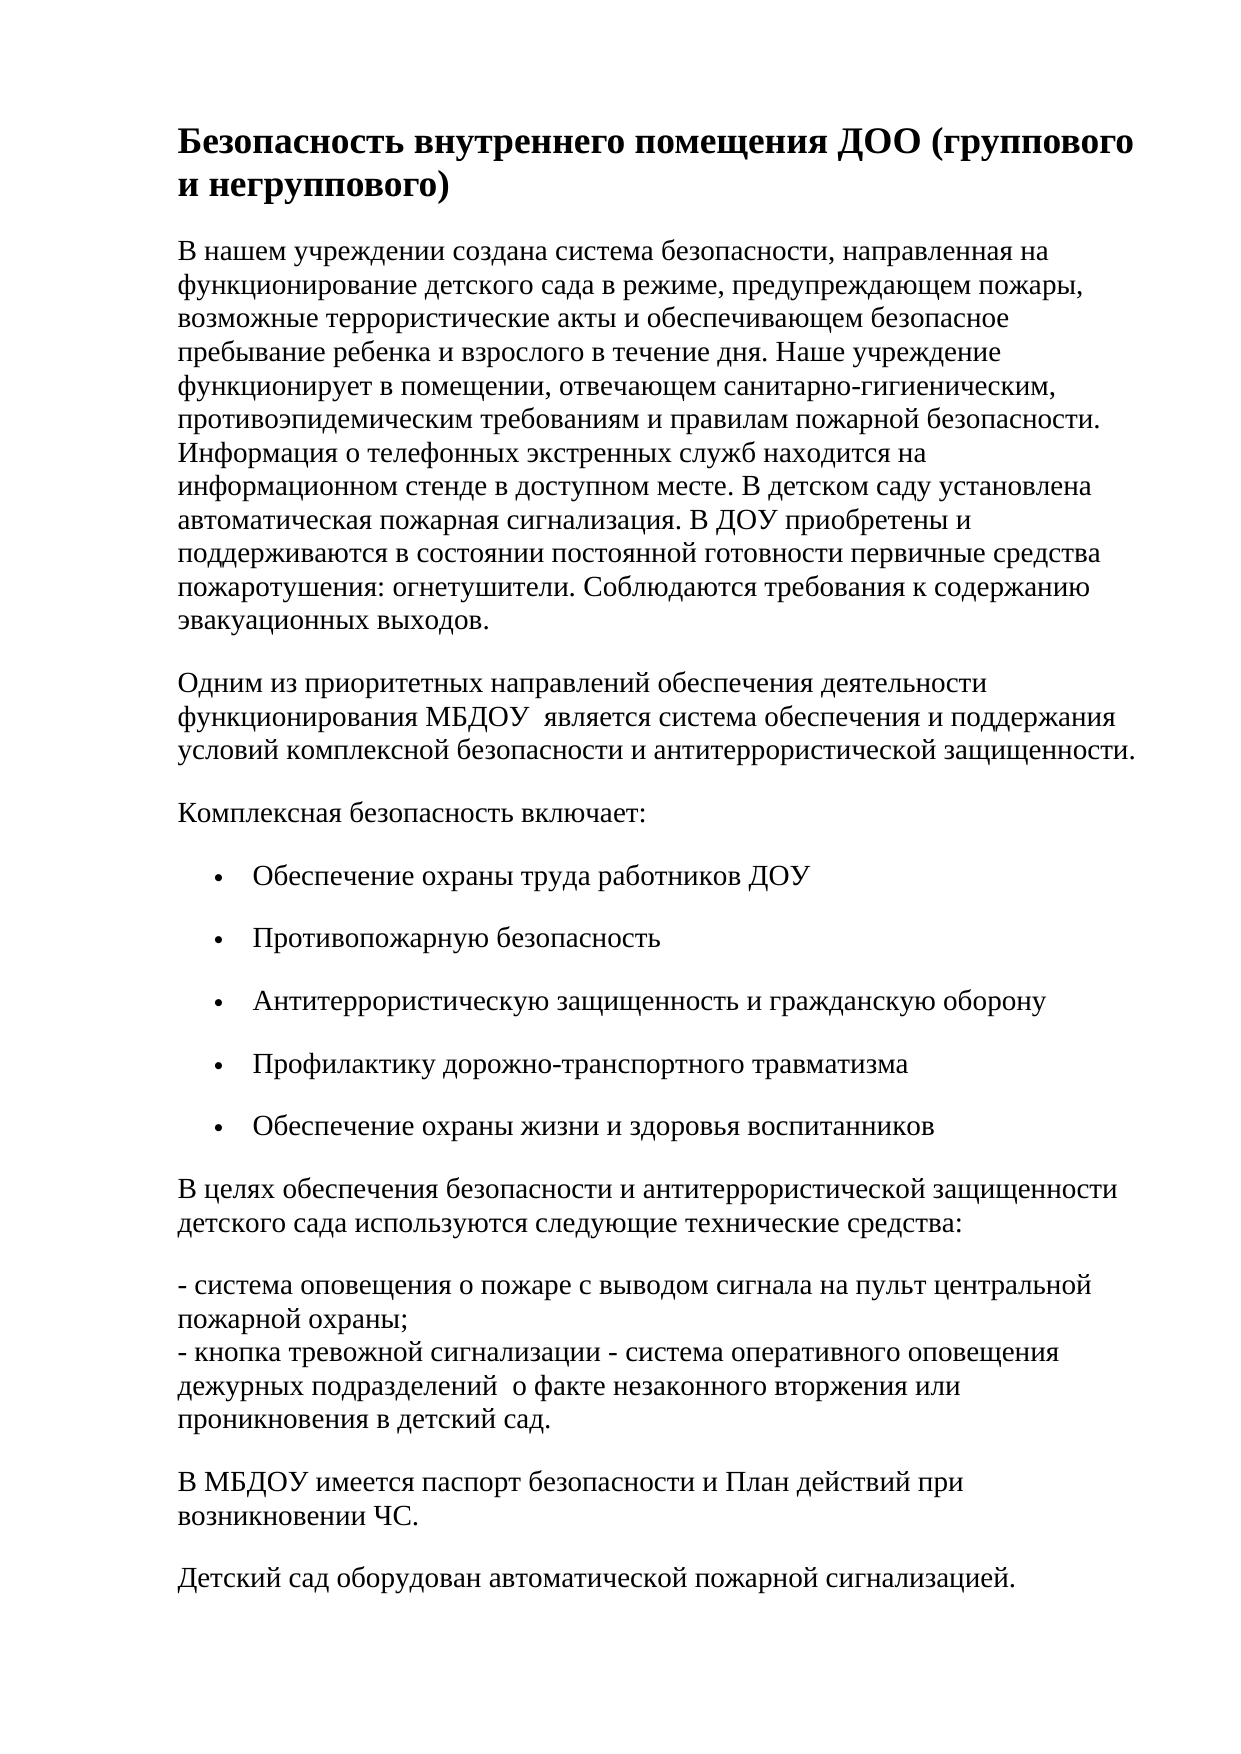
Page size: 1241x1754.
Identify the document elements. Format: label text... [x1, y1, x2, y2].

list Обеспечение охраны труда работников ДОУ [215, 858, 1152, 891]
text Одним из приоритетных направлений обеспечения деятельности функционирования МБДОУ является система обеспечения и поддержания условий комплексной безопасности и антитеррористической защищенности. [177, 665, 1152, 766]
list Противопожарную безопасность [215, 920, 1152, 954]
list Профилактику дорожно-транспортного травматизма [215, 1046, 1152, 1079]
text В нашем учреждении создана система безопасности, направленная на функционирование детского сада в режиме, предупреждающем пожары, возможные террористические акты и обеспечивающем безопасное пребывание ребенка и взрослого в течение дня. Наше учреждение функционирует в помещении, отвечающем санитарно-гигиеническим, противоэпидемическим требованиям и правилам пожарной безопасности. Информация о телефонных экстренных служб находится на информационном стенде в доступном месте. В детском саду установлена автоматическая пожарная сигнализация. В ДОУ приобретены и поддерживаются в состоянии постоянной готовности первичные средства пожаротушения: огнетушители. Соблюдаются требования к содержанию эвакуационных выходов. [177, 233, 1152, 636]
text В МБДОУ имеется паспорт безопасности и План действий при возникновении ЧС. [177, 1464, 1152, 1531]
list Обеспечение охраны жизни и здоровья воспитанников [215, 1108, 1152, 1142]
text Детский сад оборудован автоматической пожарной сигнализацией. [177, 1561, 1152, 1594]
list Антитеррористическую защищенность и гражданскую оборону [215, 983, 1152, 1017]
text Комплексная безопасность включает: [177, 795, 1152, 828]
text - система оповещения о пожаре с выводом сигнала на пульт центральной пожарной охраны; - кнопка тревожной сигнализации - система оперативного оповещения дежурных подразделений о факте незаконного вторжения или проникновения в детский сад. [177, 1267, 1152, 1435]
text Безопасность внутреннего помещения ДОО (группового и негруппового) [177, 118, 1152, 204]
text В целях обеспечения безопасности и антитеррористической защищенности детского сада используются следующие технические средства: [177, 1171, 1152, 1238]
